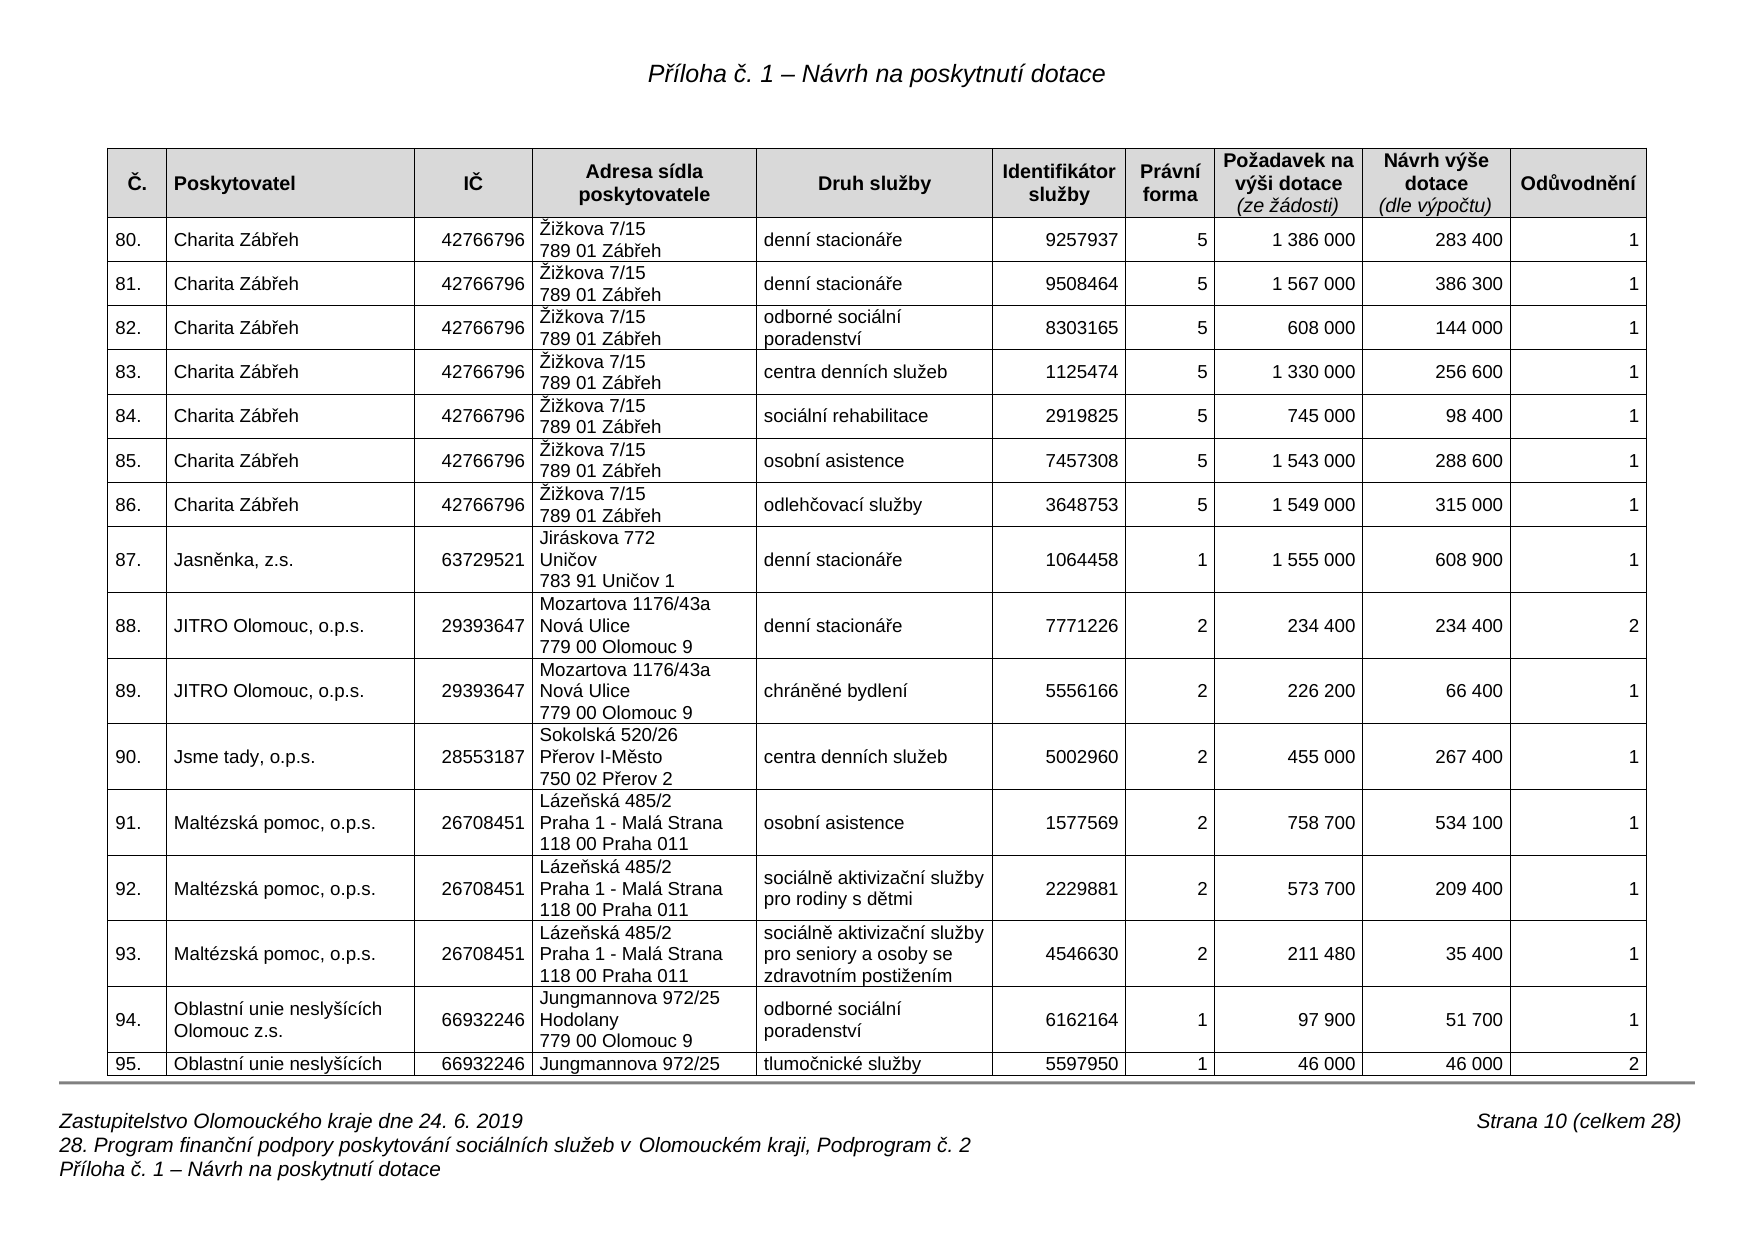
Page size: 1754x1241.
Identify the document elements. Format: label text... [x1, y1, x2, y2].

table_cell 1 [1511, 395, 1646, 438]
table_cell 92. [108, 856, 166, 920]
table_cell 8303165 [993, 306, 1125, 349]
table_cell 28553187 [415, 724, 532, 789]
table_cell 267 400 [1363, 724, 1510, 789]
table_cell JITRO Olomouc, o.p.s. [167, 593, 414, 657]
table_cell 66 400 [1363, 659, 1510, 723]
table_cell 2 [1511, 1053, 1646, 1074]
table_cell 5 [1126, 262, 1214, 305]
table_cell 1 [1511, 724, 1646, 789]
table_cell Sokolská 520/26 Přerov I-Město 750 02 Přerov 2 [533, 724, 756, 789]
table_cell Mozartova 1176/43a Nová Ulice 779 00 Olomouc 9 [533, 593, 756, 657]
table_cell 1 [1511, 790, 1646, 855]
table_cell JITRO Olomouc, o.p.s. [167, 659, 414, 723]
table_cell centra denních služeb [757, 724, 992, 789]
table_cell Jungmannova 972/25 Hodolany 779 00 Olomouc 9 [533, 987, 756, 1052]
table_cell Žižkova 7/15 789 01 Zábřeh [533, 439, 756, 482]
table_cell sociální rehabilitace [757, 395, 992, 438]
table_cell 5 [1126, 306, 1214, 349]
table_cell 1 [1511, 527, 1646, 592]
table_cell Žižkova 7/15 789 01 Zábřeh [533, 483, 756, 526]
table_cell Žižkova 7/15 789 01 Zábřeh [533, 350, 756, 393]
table_cell 26708451 [415, 790, 532, 855]
table_cell odborné sociální poradenství [757, 306, 992, 349]
table_cell 1 [1511, 306, 1646, 349]
table_header Odůvodnění [1511, 149, 1646, 217]
table_cell Jsme tady, o.p.s. [167, 724, 414, 789]
table_cell 1 [1511, 439, 1646, 482]
table_header Č. [108, 149, 166, 217]
table_cell 9508464 [993, 262, 1125, 305]
table_cell Žižkova 7/15 789 01 Zábřeh [533, 395, 756, 438]
table_cell 88. [108, 593, 166, 657]
table_cell 84. [108, 395, 166, 438]
table_cell 315 000 [1363, 483, 1510, 526]
table_cell 98 400 [1363, 395, 1510, 438]
table_cell 455 000 [1215, 724, 1362, 789]
table_cell 1577569 [993, 790, 1125, 855]
table_cell 26708451 [415, 921, 532, 986]
table_cell 4546630 [993, 921, 1125, 986]
table_cell Jasněnka, z.s. [167, 527, 414, 592]
table_cell 42766796 [415, 395, 532, 438]
table_cell 256 600 [1363, 350, 1510, 393]
table_cell 5 [1126, 350, 1214, 393]
table_cell Charita Zábřeh [167, 483, 414, 526]
table_cell 1125474 [993, 350, 1125, 393]
table_cell 87. [108, 527, 166, 592]
table_header Poskytovatel [167, 149, 414, 217]
table_cell Žižkova 7/15 789 01 Zábřeh [533, 218, 756, 261]
table_cell 89. [108, 659, 166, 723]
table_cell 5556166 [993, 659, 1125, 723]
table_cell 2 [1511, 593, 1646, 657]
table_header Právní forma [1126, 149, 1214, 217]
table_cell 1 [1511, 262, 1646, 305]
table_cell 1 330 000 [1215, 350, 1362, 393]
table_cell 42766796 [415, 439, 532, 482]
table_cell 2 [1126, 593, 1214, 657]
table_cell 144 000 [1363, 306, 1510, 349]
table_cell 1 [1511, 483, 1646, 526]
table_cell odlehčovací služby [757, 483, 992, 526]
table_cell Charita Zábřeh [167, 439, 414, 482]
table_cell 1 [1126, 987, 1214, 1052]
table_cell Charita Zábřeh [167, 306, 414, 349]
table_cell Jungmannova 972/25 Hodolany 779 00 Olomouc 9 [533, 1053, 756, 1074]
table_cell Lázeňská 485/2 Praha 1 - Malá Strana 118 00 Praha 011 [533, 856, 756, 920]
table_cell 1 [1511, 218, 1646, 261]
table_cell 42766796 [415, 483, 532, 526]
table_cell 5002960 [993, 724, 1125, 789]
table_cell 42766796 [415, 350, 532, 393]
table_cell centra denních služeb [757, 350, 992, 393]
table_cell 5 [1126, 483, 1214, 526]
table_cell 608 900 [1363, 527, 1510, 592]
table_cell sociálně aktivizační služby pro rodiny s dětmi [757, 856, 992, 920]
table_cell 1 [1511, 921, 1646, 986]
table_cell 63729521 [415, 527, 532, 592]
table_cell 5 [1126, 395, 1214, 438]
table_cell Oblastní unie neslyšících Olomouc z.s. [167, 1053, 414, 1074]
table_cell 226 200 [1215, 659, 1362, 723]
table_cell 94. [108, 987, 166, 1052]
table_cell 1 543 000 [1215, 439, 1362, 482]
table_cell 2 [1126, 724, 1214, 789]
table_cell Charita Zábřeh [167, 395, 414, 438]
table_cell Lázeňská 485/2 Praha 1 - Malá Strana 118 00 Praha 011 [533, 921, 756, 986]
table_cell 5 [1126, 439, 1214, 482]
table_cell 95. [108, 1053, 166, 1074]
table_header Adresa sídla poskytovatele [533, 149, 756, 217]
table_cell Oblastní unie neslyšících Olomouc z.s. [167, 987, 414, 1052]
table_cell 46 000 [1215, 1053, 1362, 1074]
table_cell 745 000 [1215, 395, 1362, 438]
table_cell denní stacionáře [757, 527, 992, 592]
table_cell 2 [1126, 659, 1214, 723]
table_cell osobní asistence [757, 790, 992, 855]
table_cell denní stacionáře [757, 262, 992, 305]
table_cell 288 600 [1363, 439, 1510, 482]
table_cell Maltézská pomoc, o.p.s. [167, 856, 414, 920]
table_cell denní stacionáře [757, 593, 992, 657]
table_cell 46 000 [1363, 1053, 1510, 1074]
table_cell tlumočnické služby [757, 1053, 992, 1074]
table_cell 758 700 [1215, 790, 1362, 855]
table_cell 2 [1126, 856, 1214, 920]
table_cell osobní asistence [757, 439, 992, 482]
table_header Návrh výše dotace (dle výpočtu) [1363, 149, 1510, 217]
table_cell 90. [108, 724, 166, 789]
table_cell Mozartova 1176/43a Nová Ulice 779 00 Olomouc 9 [533, 659, 756, 723]
table_cell 1 [1511, 659, 1646, 723]
table_cell 97 900 [1215, 987, 1362, 1052]
table_cell 26708451 [415, 856, 532, 920]
table_cell 608 000 [1215, 306, 1362, 349]
table_cell 209 400 [1363, 856, 1510, 920]
table_header IČ [415, 149, 532, 217]
table_cell 1 386 000 [1215, 218, 1362, 261]
table_cell 2 [1126, 790, 1214, 855]
table_cell 85. [108, 439, 166, 482]
table_cell 66932246 [415, 1053, 532, 1074]
table_header Identifikátor služby [993, 149, 1125, 217]
table_cell sociálně aktivizační služby pro seniory a osoby se zdravotním postižením [757, 921, 992, 986]
table_cell 1 555 000 [1215, 527, 1362, 592]
table_cell 6162164 [993, 987, 1125, 1052]
table_cell 80. [108, 218, 166, 261]
table_header Požadavek na výši dotace (ze žádosti) [1215, 149, 1362, 217]
table_cell Maltézská pomoc, o.p.s. [167, 921, 414, 986]
table_cell 211 480 [1215, 921, 1362, 986]
table_cell 9257937 [993, 218, 1125, 261]
table_cell 93. [108, 921, 166, 986]
table_cell 5 [1126, 218, 1214, 261]
table_cell 573 700 [1215, 856, 1362, 920]
table_cell 42766796 [415, 306, 532, 349]
table_cell 1 549 000 [1215, 483, 1362, 526]
table_cell chráněné bydlení [757, 659, 992, 723]
table_cell 1 567 000 [1215, 262, 1362, 305]
table_cell 1 [1126, 1053, 1214, 1074]
table_cell Charita Zábřeh [167, 350, 414, 393]
table_cell 81. [108, 262, 166, 305]
table_cell 83. [108, 350, 166, 393]
table_cell 86. [108, 483, 166, 526]
table_cell 534 100 [1363, 790, 1510, 855]
table_cell 386 300 [1363, 262, 1510, 305]
table_cell 2229881 [993, 856, 1125, 920]
table_cell Lázeňská 485/2 Praha 1 - Malá Strana 118 00 Praha 011 [533, 790, 756, 855]
table_cell odborné sociální poradenství [757, 987, 992, 1052]
table_cell 51 700 [1363, 987, 1510, 1052]
table_cell 7457308 [993, 439, 1125, 482]
table_cell 3648753 [993, 483, 1125, 526]
table_cell 234 400 [1215, 593, 1362, 657]
table_cell Charita Zábřeh [167, 262, 414, 305]
table_cell 2 [1126, 921, 1214, 986]
table_cell 1 [1511, 350, 1646, 393]
table_cell 35 400 [1363, 921, 1510, 986]
table_cell denní stacionáře [757, 218, 992, 261]
table_cell Žižkova 7/15 789 01 Zábřeh [533, 262, 756, 305]
table_cell Charita Zábřeh [167, 218, 414, 261]
table_cell 42766796 [415, 262, 532, 305]
table_cell 1 [1126, 527, 1214, 592]
table_cell 82. [108, 306, 166, 349]
table_cell 283 400 [1363, 218, 1510, 261]
table_header Druh služby [757, 149, 992, 217]
table_cell 66932246 [415, 987, 532, 1052]
table_cell 29393647 [415, 659, 532, 723]
table_cell Jiráskova 772 Uničov 783 91 Uničov 1 [533, 527, 756, 592]
table_cell Žižkova 7/15 789 01 Zábřeh [533, 306, 756, 349]
table_cell Maltézská pomoc, o.p.s. [167, 790, 414, 855]
table_cell 29393647 [415, 593, 532, 657]
table_cell 234 400 [1363, 593, 1510, 657]
table_cell 91. [108, 790, 166, 855]
table_cell 5597950 [993, 1053, 1125, 1074]
table_cell 7771226 [993, 593, 1125, 657]
table_cell 1064458 [993, 527, 1125, 592]
table_cell 42766796 [415, 218, 532, 261]
table_cell 1 [1511, 856, 1646, 920]
table_cell 1 [1511, 987, 1646, 1052]
table_cell 2919825 [993, 395, 1125, 438]
